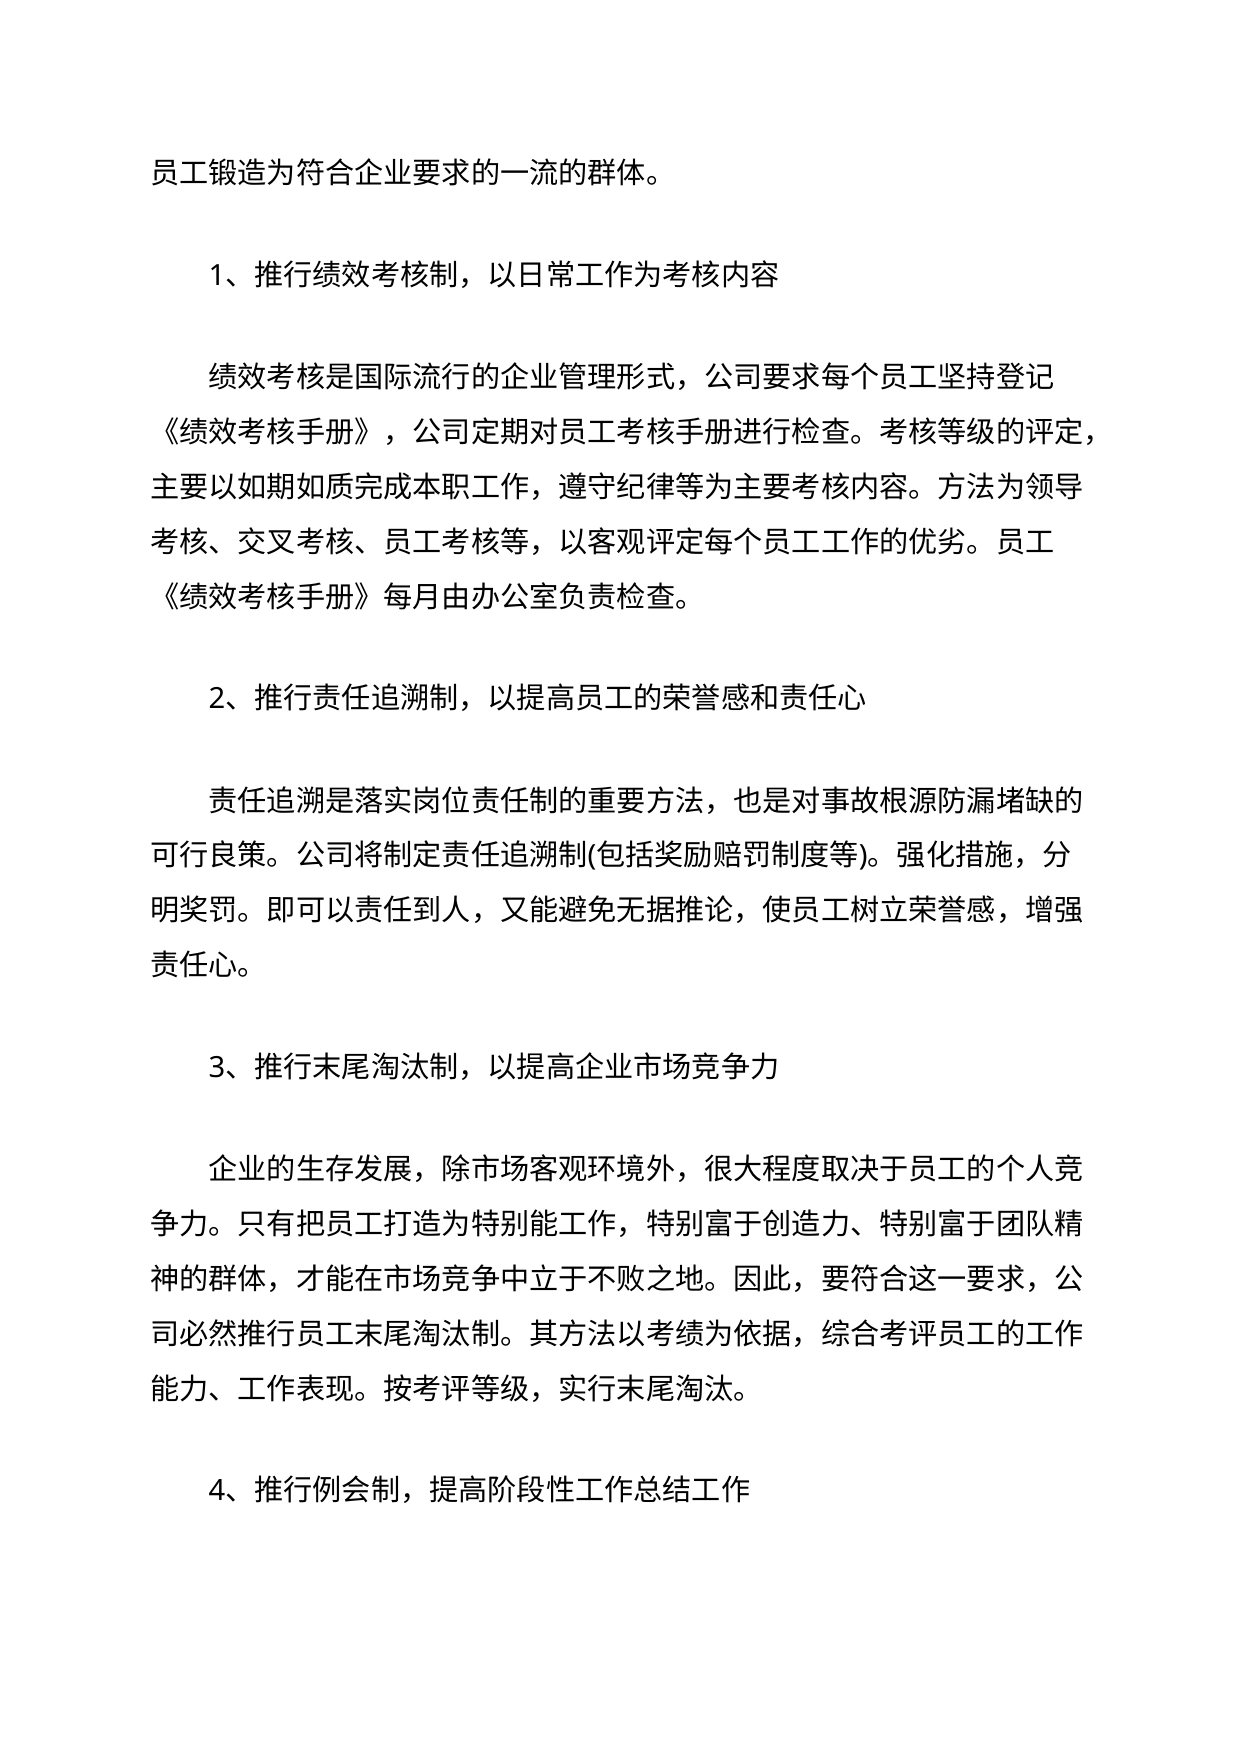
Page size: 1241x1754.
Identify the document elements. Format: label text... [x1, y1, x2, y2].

text 责任追溯是落实岗位责任制的重要方法，也是对事故根源防漏堵缺的可行良策。公司将制定责任追溯制(包括奖励赔罚制度等)。强化措施，分明奖罚。即可以责任到人，又能避免无据推论，使员工树立荣誉感，增强责任心。 [150, 777, 1090, 984]
text 1、推行绩效考核制，以日常工作为考核内容 [150, 252, 1090, 294]
text 绩效考核是国际流行的企业管理形式，公司要求每个员工坚持登记《绩效考核手册》，公司定期对员工考核手册进行检查。考核等级的评定，主要以如期如质完成本职工作，遵守纪律等为主要考核内容。方法为领导考核、交叉考核、员工考核等，以客观评定每个员工工作的优劣。员工《绩效考核手册》每月由办公室负责检查。 [150, 354, 1090, 616]
text 2、推行责任追溯制，以提高员工的荣誉感和责任心 [150, 675, 1090, 717]
text 3、推行末尾淘汰制，以提高企业市场竞争力 [150, 1044, 1090, 1086]
text 4、推行例会制，提高阶段性工作总结工作 [150, 1467, 1090, 1509]
text 企业的生存发展，除市场客观环境外，很大程度取决于员工的个人竞争力。只有把员工打造为特别能工作，特别富于创造力、特别富于团队精神的群体，才能在市场竞争中立于不败之地。因此，要符合这一要求，公司必然推行员工末尾淘汰制。其方法以考绩为依据，综合考评员工的工作能力、工作表现。按考评等级，实行末尾淘汰。 [150, 1146, 1090, 1407]
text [150, 150, 1090, 192]
